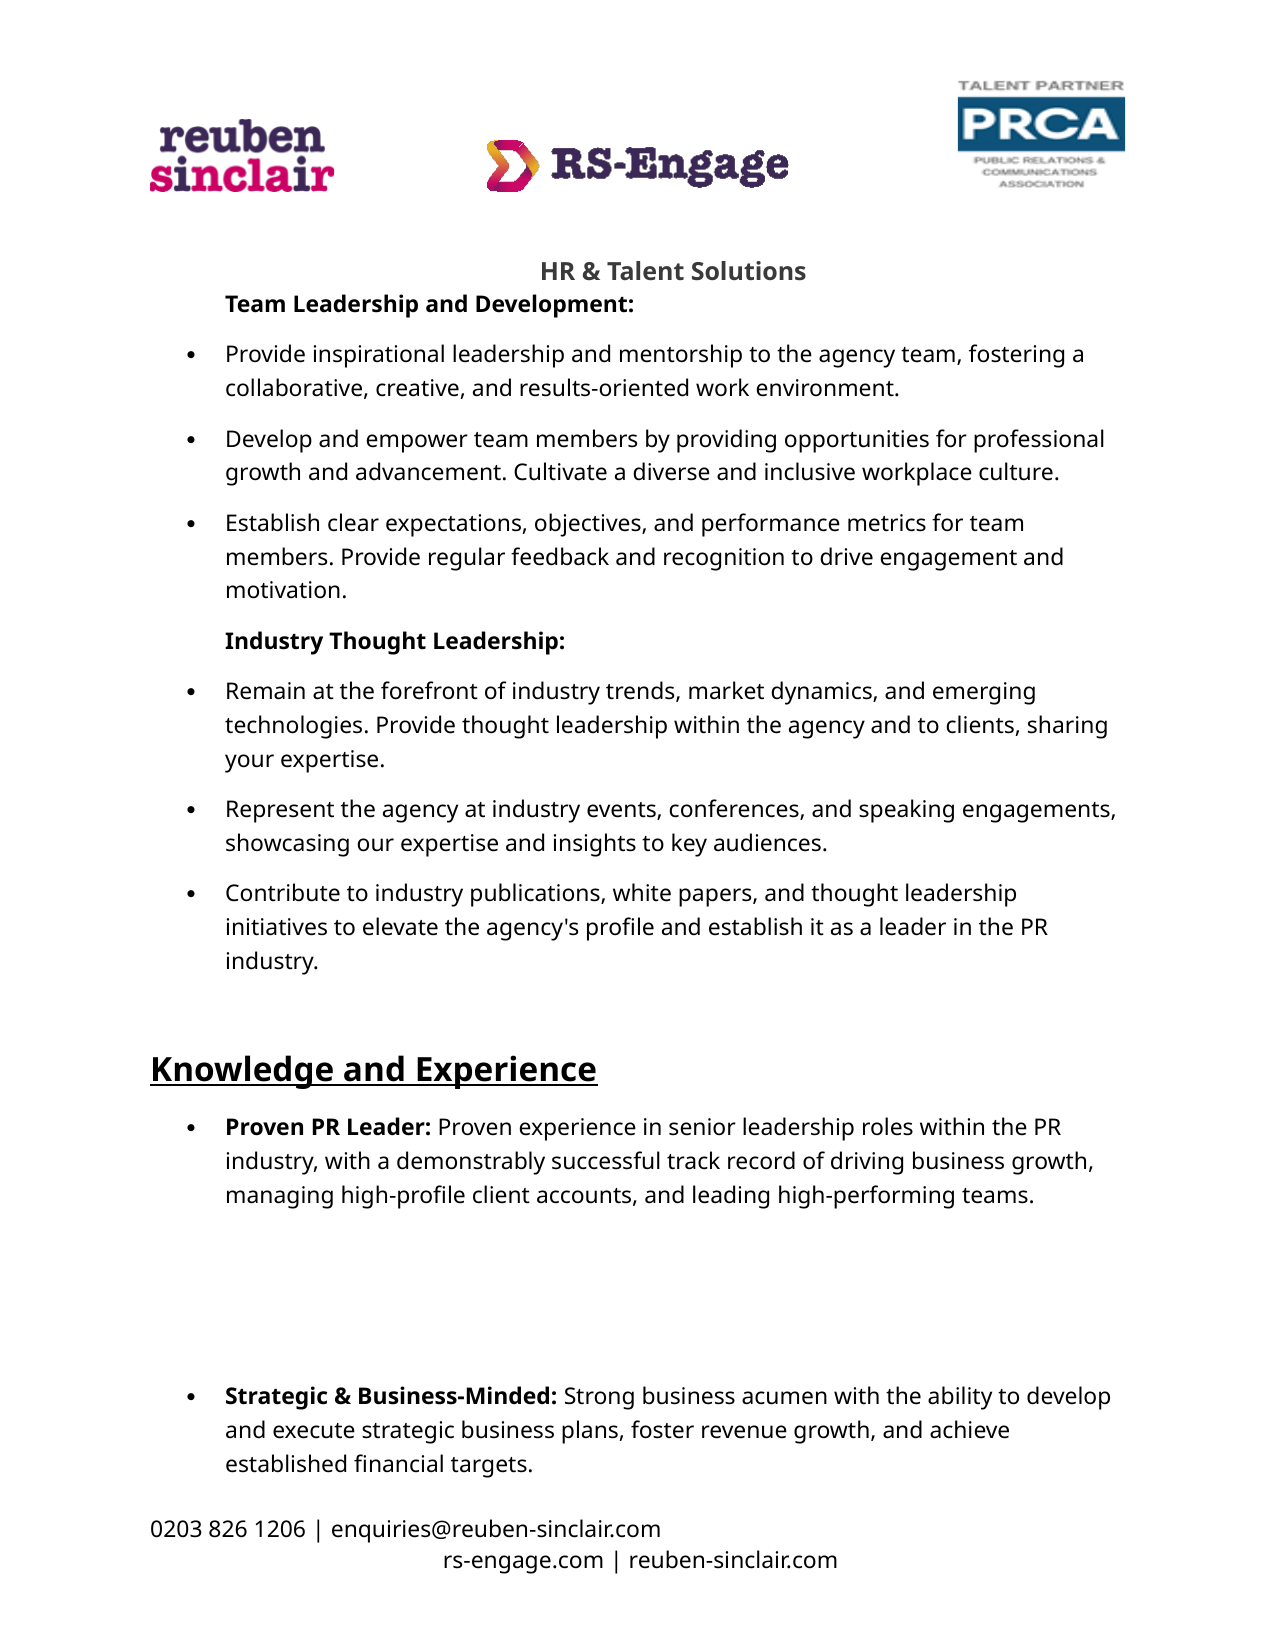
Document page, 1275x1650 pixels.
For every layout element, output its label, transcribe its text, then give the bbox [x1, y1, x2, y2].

text Industry Thought Leadership: [225, 624, 1125, 656]
list Strategic & Business-Minded: Strong business acumen with the ability to develop and execute strategic business plans, foster revenue growth, and achieve established financial targets. [187, 1380, 1125, 1479]
list Establish clear expectations, objectives, and performance metrics for team members. Provide regular feedback and recognition to drive engagement and motivation. [187, 507, 1125, 605]
text Team Leadership and Development: [225, 288, 1125, 319]
text Knowledge and Experience [150, 1045, 1125, 1091]
list Contribute to industry publications, white papers, and thought leadership initiatives to elevate the agency's profile and establish it as a leader in the PR industry. [187, 877, 1125, 976]
list Represent the agency at industry events, conferences, and speaking engagements, showcasing our expertise and insights to key audiences. [187, 793, 1125, 858]
list Develop and empower team members by providing opportunities for professional growth and advancement. Cultivate a diverse and inclusive workplace culture. [187, 422, 1125, 487]
list Proven PR Leader: Proven experience in senior leadership roles within the PR industry, with a demonstrably successful track record of driving business growth, managing high-profile client accounts, and leading high-performing teams. [187, 1111, 1125, 1210]
picture [150, 119, 335, 192]
list Provide inspirational leadership and mentorship to the agency team, fostering a collaborative, creative, and results-oriented work environment. [187, 338, 1125, 403]
picture [486, 140, 789, 192]
picture [957, 75, 1125, 192]
list Remain at the forefront of industry trends, market dynamics, and emerging technologies. Provide thought leadership within the agency and to clients, sharing your expertise. [187, 675, 1125, 774]
